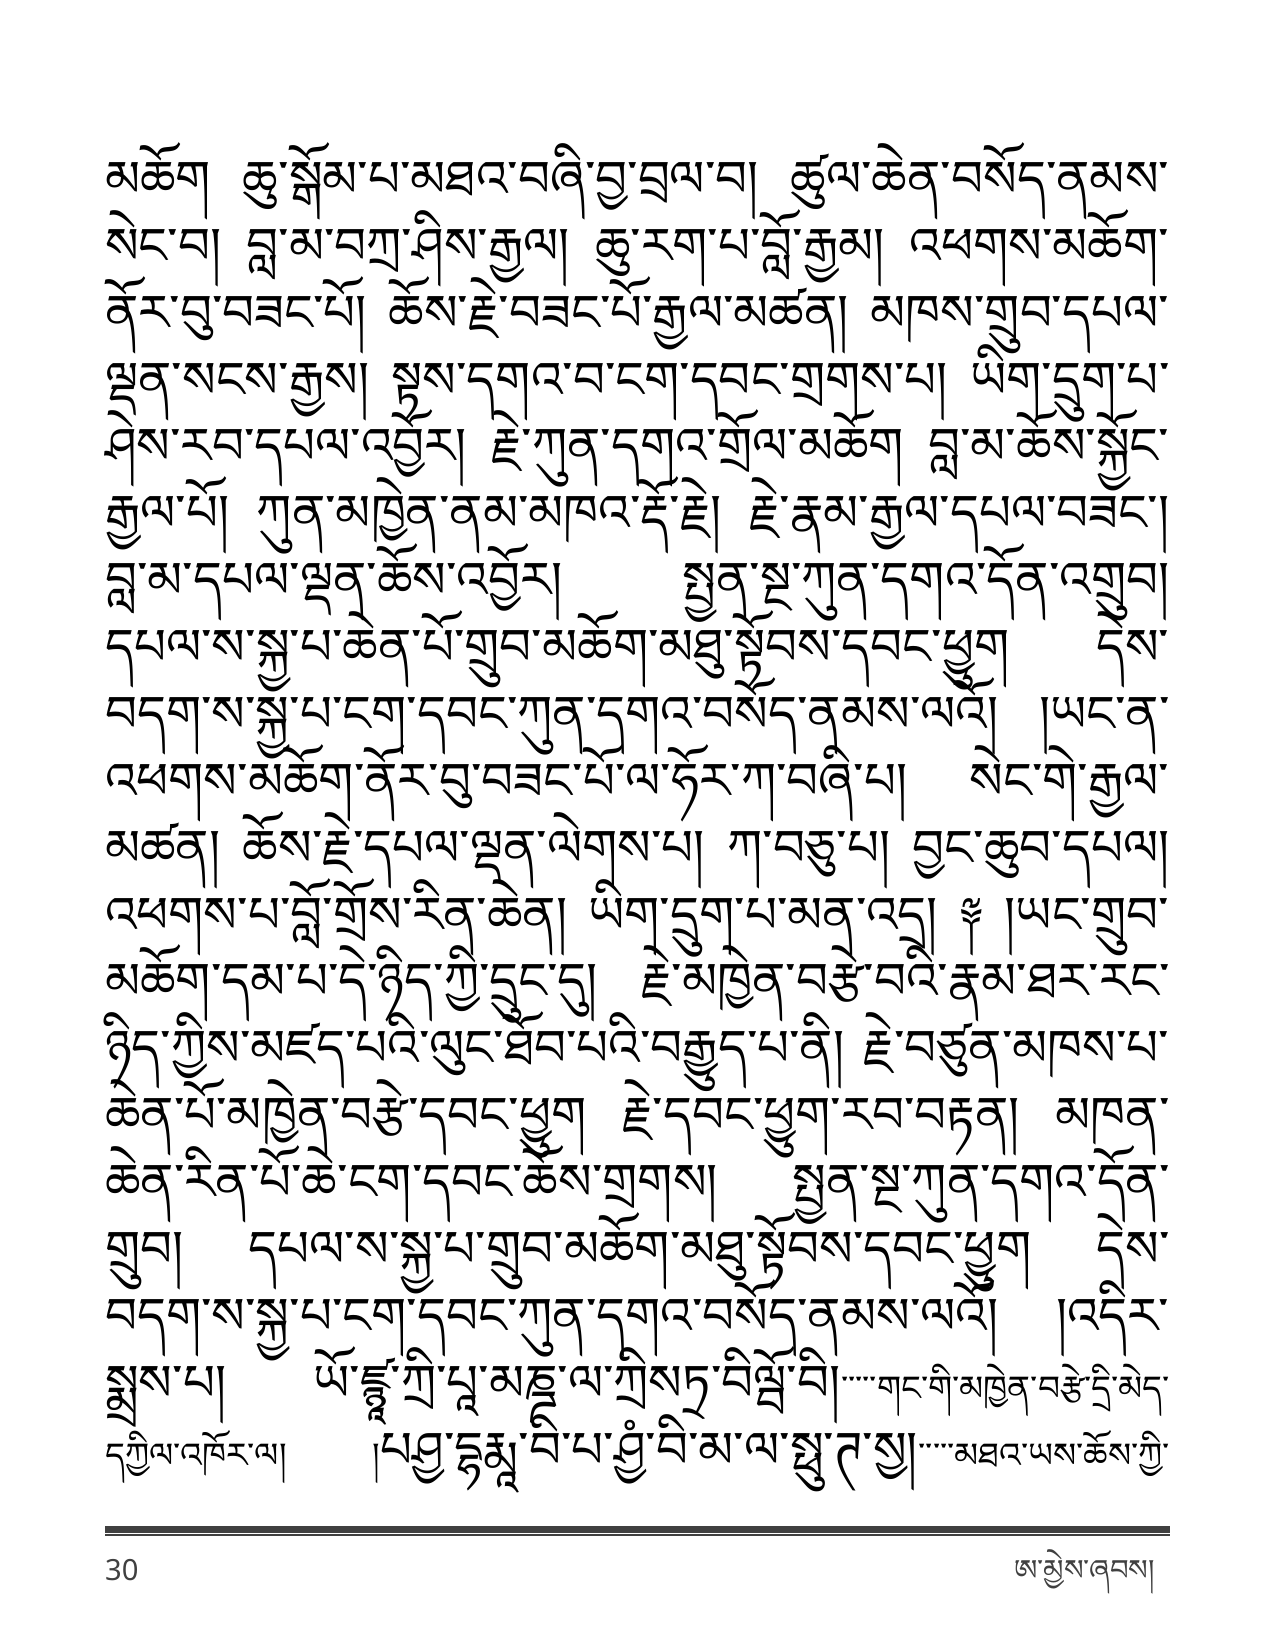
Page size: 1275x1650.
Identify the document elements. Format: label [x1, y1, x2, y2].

text [105, 150, 1170, 1479]
